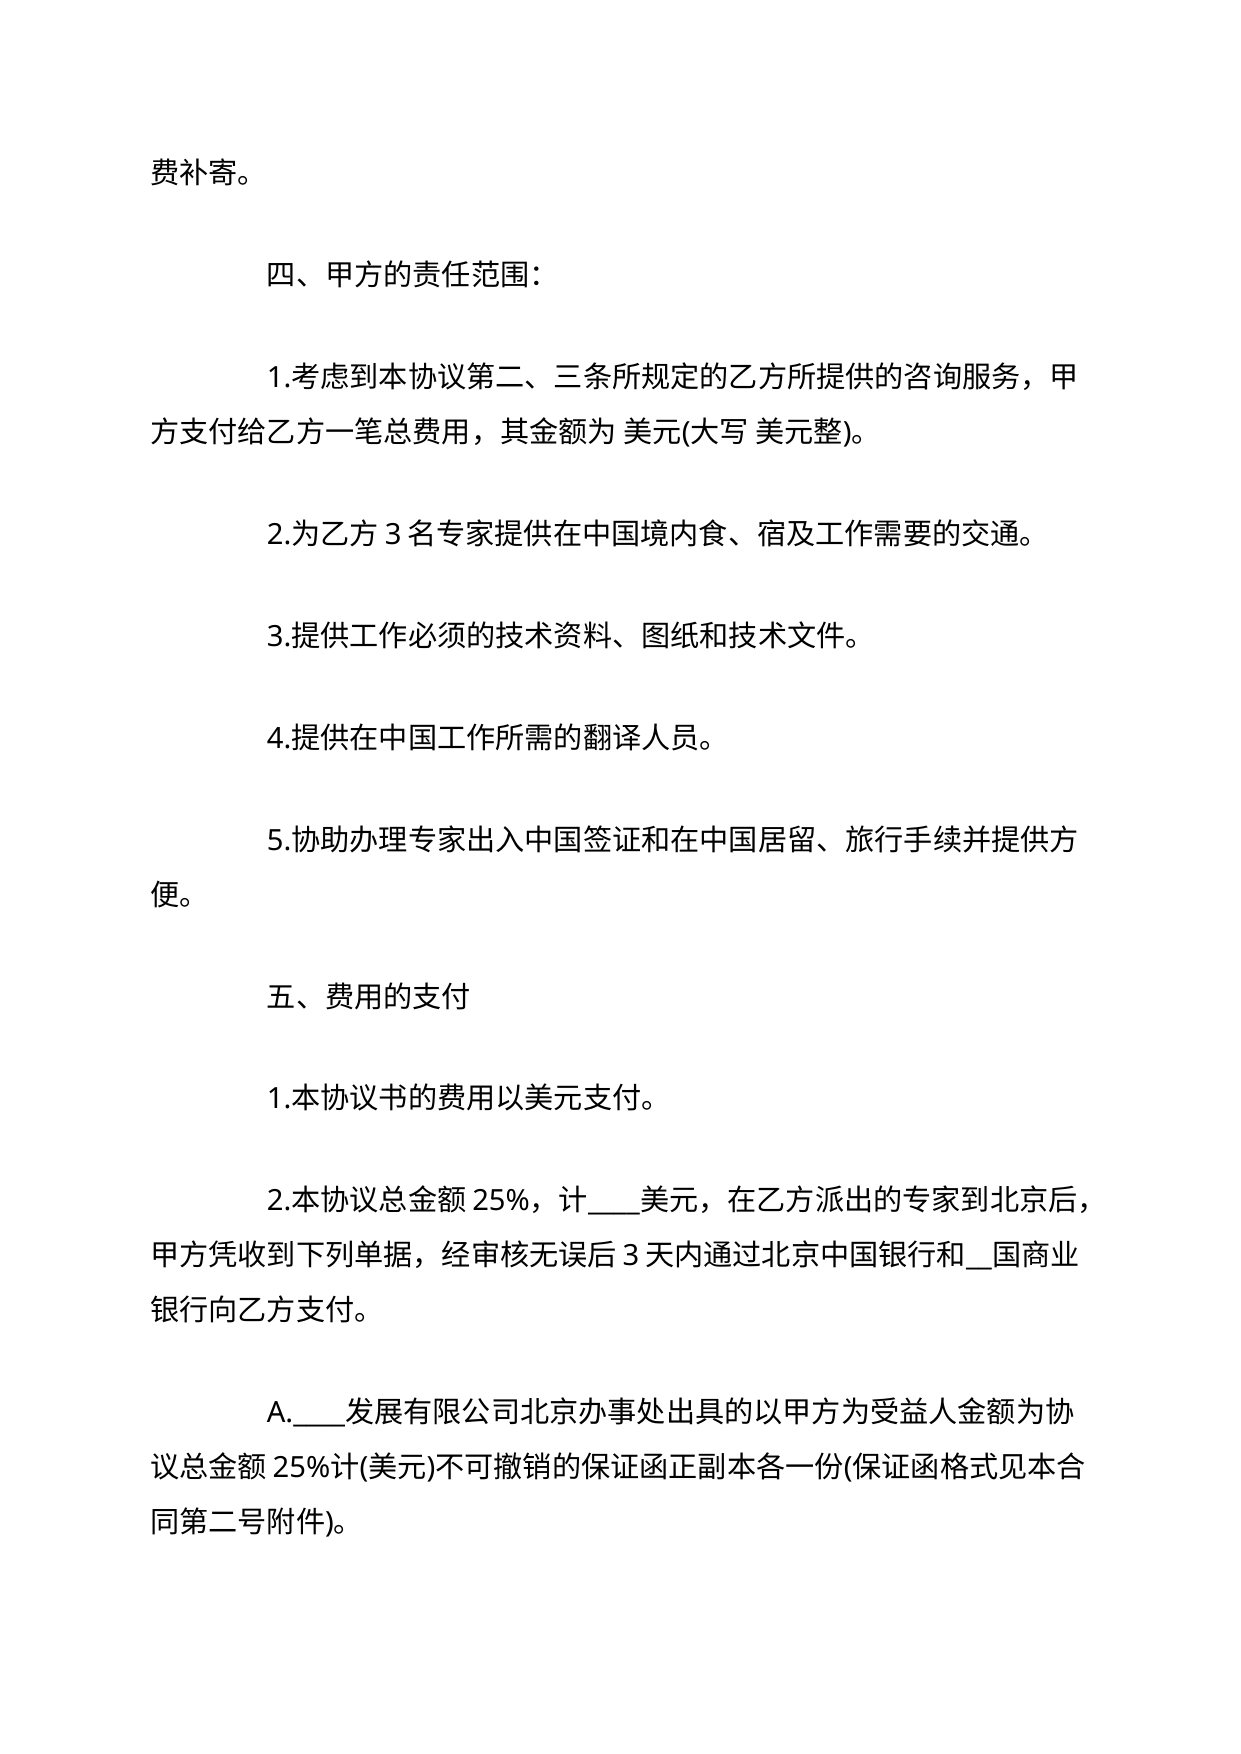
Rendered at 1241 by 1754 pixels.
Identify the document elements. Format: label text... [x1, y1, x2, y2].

text 3.提供工作必须的技术资料、图纸和技术文件。 [150, 612, 1090, 655]
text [150, 150, 1090, 192]
text 1.本协议书的费用以美元支付。 [150, 1075, 1090, 1117]
text 5.协助办理专家出入中国签证和在中国居留、旅行手续并提供方便。 [150, 816, 1090, 914]
text 五、费用的支付 [150, 973, 1090, 1016]
text 4.提供在中国工作所需的翻译人员。 [150, 714, 1090, 757]
text 2.本协议总金额25%，计____美元，在乙方派出的专家到北京后，甲方凭收到下列单据，经审核无误后3天内通过北京中国银行和__国商业银行向乙方支付。 [150, 1177, 1090, 1329]
text A.____发展有限公司北京办事处出具的以甲方为受益人金额为协议总金额25%计(美元)不可撤销的保证函正副本各一份(保证函格式见本合同第二号附件)。 [150, 1389, 1090, 1541]
text 1.考虑到本协议第二、三条所规定的乙方所提供的咨询服务，甲方支付给乙方一笔总费用，其金额为 美元(大写 美元整)。 [150, 353, 1090, 451]
text 2.为乙方3名专家提供在中国境内食、宿及工作需要的交通。 [150, 511, 1090, 553]
text 四、甲方的责任范围： [150, 252, 1090, 294]
